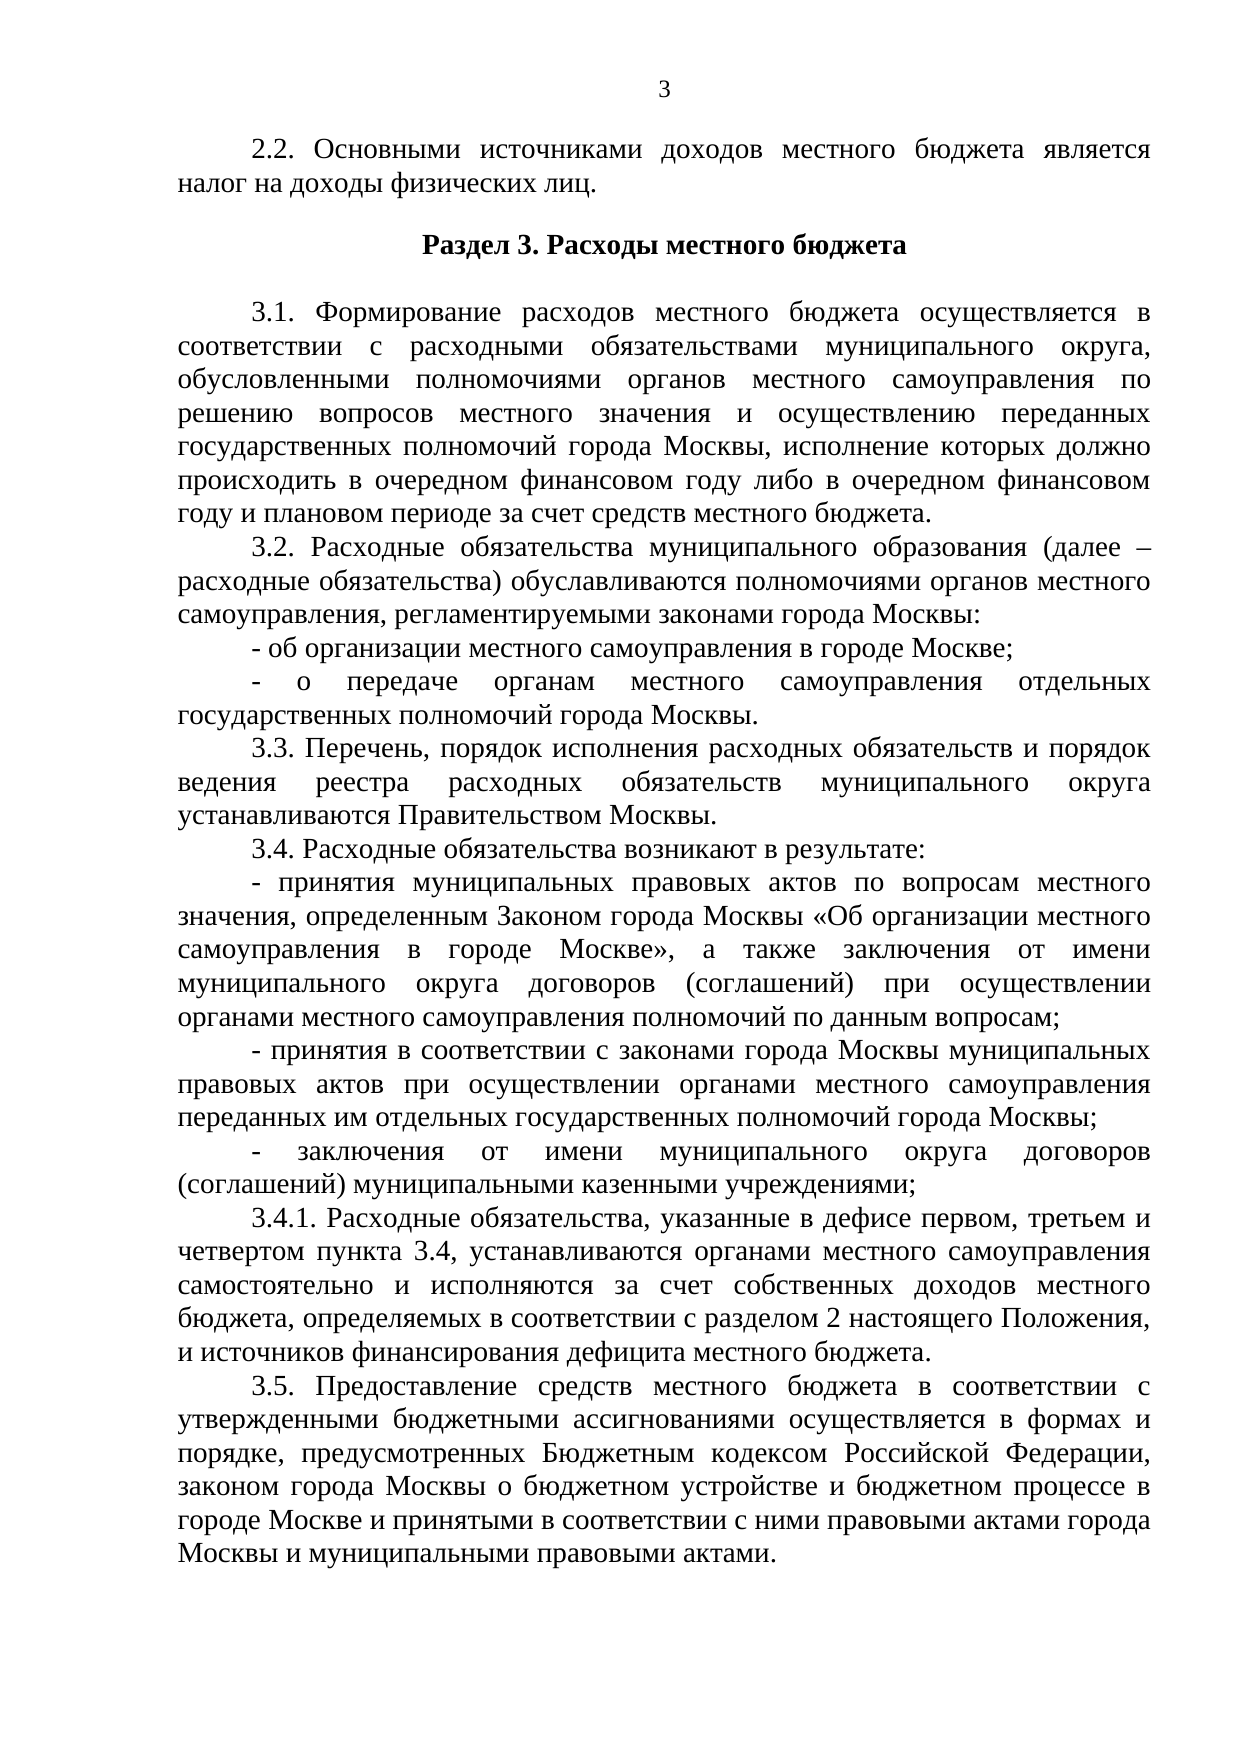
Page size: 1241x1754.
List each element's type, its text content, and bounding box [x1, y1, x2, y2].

text 3.3. Перечень, порядок исполнения расходных обязательств и порядок ведения реестра расходных обязательств муниципального округа устанавливаются Правительством Москвы. [177, 730, 1152, 831]
text 3.4. Расходные обязательства возникают в результате: [177, 831, 1152, 864]
text 2.2. Основными источниками доходов местного бюджета является налог на доходы физических лиц. [177, 131, 1152, 198]
text - о передаче органам местного самоуправления отдельных государственных полномочий города Москвы. [177, 663, 1152, 730]
text 3.5. Предоставление средств местного бюджета в соответствии с утвержденными бюджетными ассигнованиями осуществляется в формах и порядке, предусмотренных Бюджетным кодексом Российской Федерации, законом города Москвы о бюджетном устройстве и бюджетном процессе в городе Москве и принятыми в соответствии с ними правовыми актами города Москвы и муниципальными правовыми актами. [177, 1368, 1152, 1569]
text - об организации местного самоуправления в городе Москве; [177, 630, 1152, 663]
text - заключения от имени муниципального округа договоров (соглашений) муниципальными казенными учреждениями; [177, 1133, 1152, 1200]
text 3.2. Расходные обязательства муниципального образования (далее – расходные обязательства) обуславливаются полномочиями органов местного самоуправления, регламентируемыми законами города Москвы: [177, 529, 1152, 630]
text - принятия в соответствии с законами города Москвы муниципальных правовых актов при осуществлении органами местного самоуправления переданных им отдельных государственных полномочий города Москвы; [177, 1032, 1152, 1133]
text Раздел 3. Расходы местного бюджета [177, 227, 1152, 261]
text 3.4.1. Расходные обязательства, указанные в дефисе первом, третьем и четвертом пункта 3.4, устанавливаются органами местного самоуправления самостоятельно и исполняются за счет собственных доходов местного бюджета, определяемых в соответствии с разделом 2 настоящего Положения, и источников финансирования дефицита местного бюджета. [177, 1200, 1152, 1368]
text - принятия муниципальных правовых актов по вопросам местного значения, определенным Законом города Москвы «Об организации местного самоуправления в городе Москве», а также заключения от имени муниципального округа договоров (соглашений) при осуществлении органами местного самоуправления полномочий по данным вопросам; [177, 864, 1152, 1032]
text 3.1. Формирование расходов местного бюджета осуществляется в соответствии с расходными обязательствами муниципального округа, обусловленными полномочиями органов местного самоуправления по решению вопросов местного значения и осуществлению переданных государственных полномочий города Москвы, исполнение которых должно происходить в очередном финансовом году либо в очередном финансовом году и плановом периоде за счет средств местного бюджета. [177, 294, 1152, 529]
